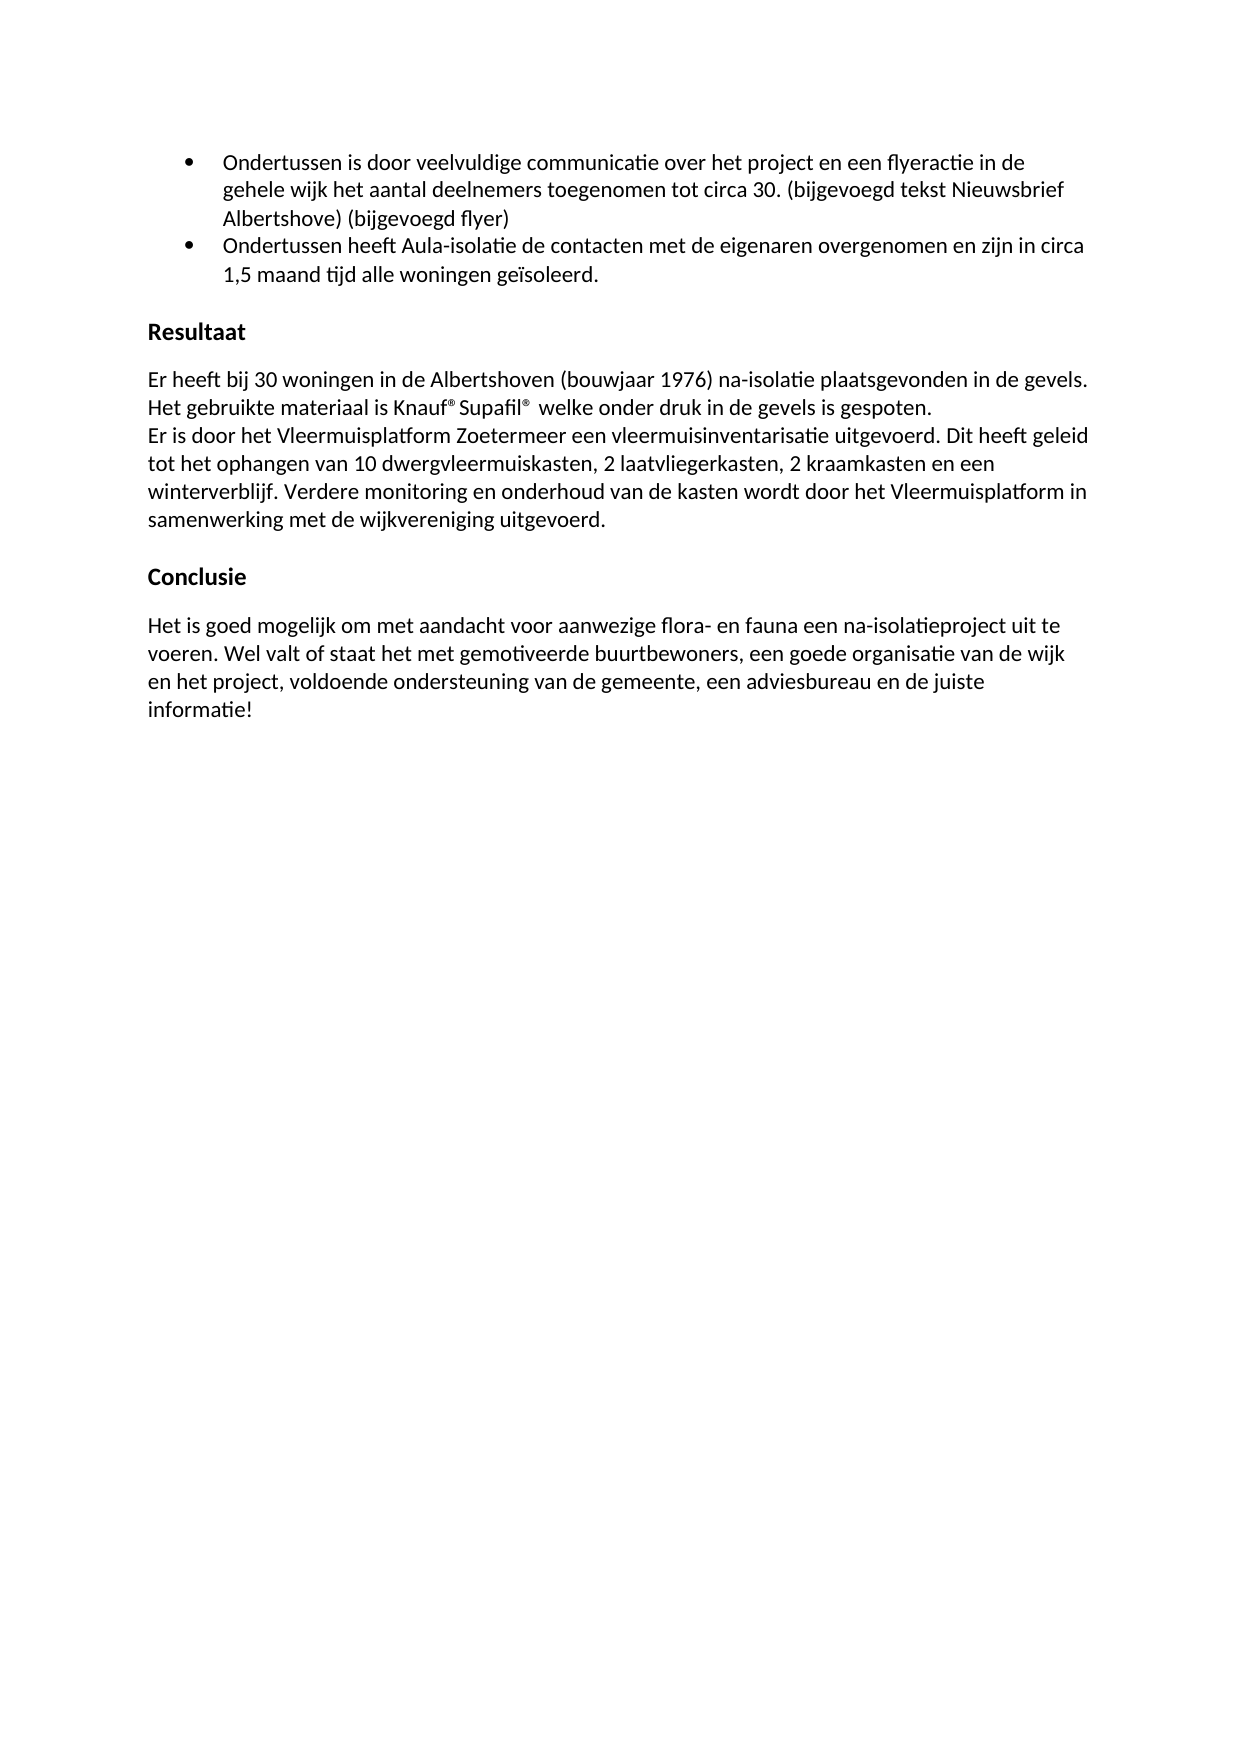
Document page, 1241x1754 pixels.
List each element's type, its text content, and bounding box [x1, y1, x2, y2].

text Er is door het Vleermuisplatform Zoetermeer een vleermuisinventarisatie uitgevoerd. Dit heeft geleid tot het ophangen van 10 dwergvleermuiskasten, 2 laatvliegerkasten, 2 kraamkasten en een winterverblijf. Verdere monitoring en onderhoud van de kasten wordt door het Vleermuisplatform in samenwerking met de wijkvereniging uitgevoerd. [148, 421, 1093, 533]
text Conclusie [148, 561, 1093, 592]
list Ondertussen heeft Aula-isolatie de contacten met de eigenaren overgenomen en zijn in circa 1,5 maand tijd alle woningen geïsoleerd. [185, 232, 1093, 288]
text Er heeft bij 30 woningen in de Albertshoven (bouwjaar 1976) na-isolatie plaatsgevonden in de gevels. Het gebruikte materiaal is Knauf®Supafil® welke onder druk in de gevels is gespoten. [148, 365, 1093, 421]
text Het is goed mogelijk om met aandacht voor aanwezige flora- en fauna een na-isolatieproject uit te voeren. Wel valt of staat het met gemotiveerde buurtbewoners, een goede organisatie van de wijk en het project, voldoende ondersteuning van de gemeente, een adviesbureau en de juiste informatie! [148, 611, 1093, 723]
text Resultaat [148, 316, 1093, 346]
list Ondertussen is door veelvuldige communicatie over het project en een flyeractie in de gehele wijk het aantal deelnemers toegenomen tot circa 30. (bijgevoegd tekst Nieuwsbrief Albertshove) (bijgevoegd flyer) [185, 148, 1093, 232]
